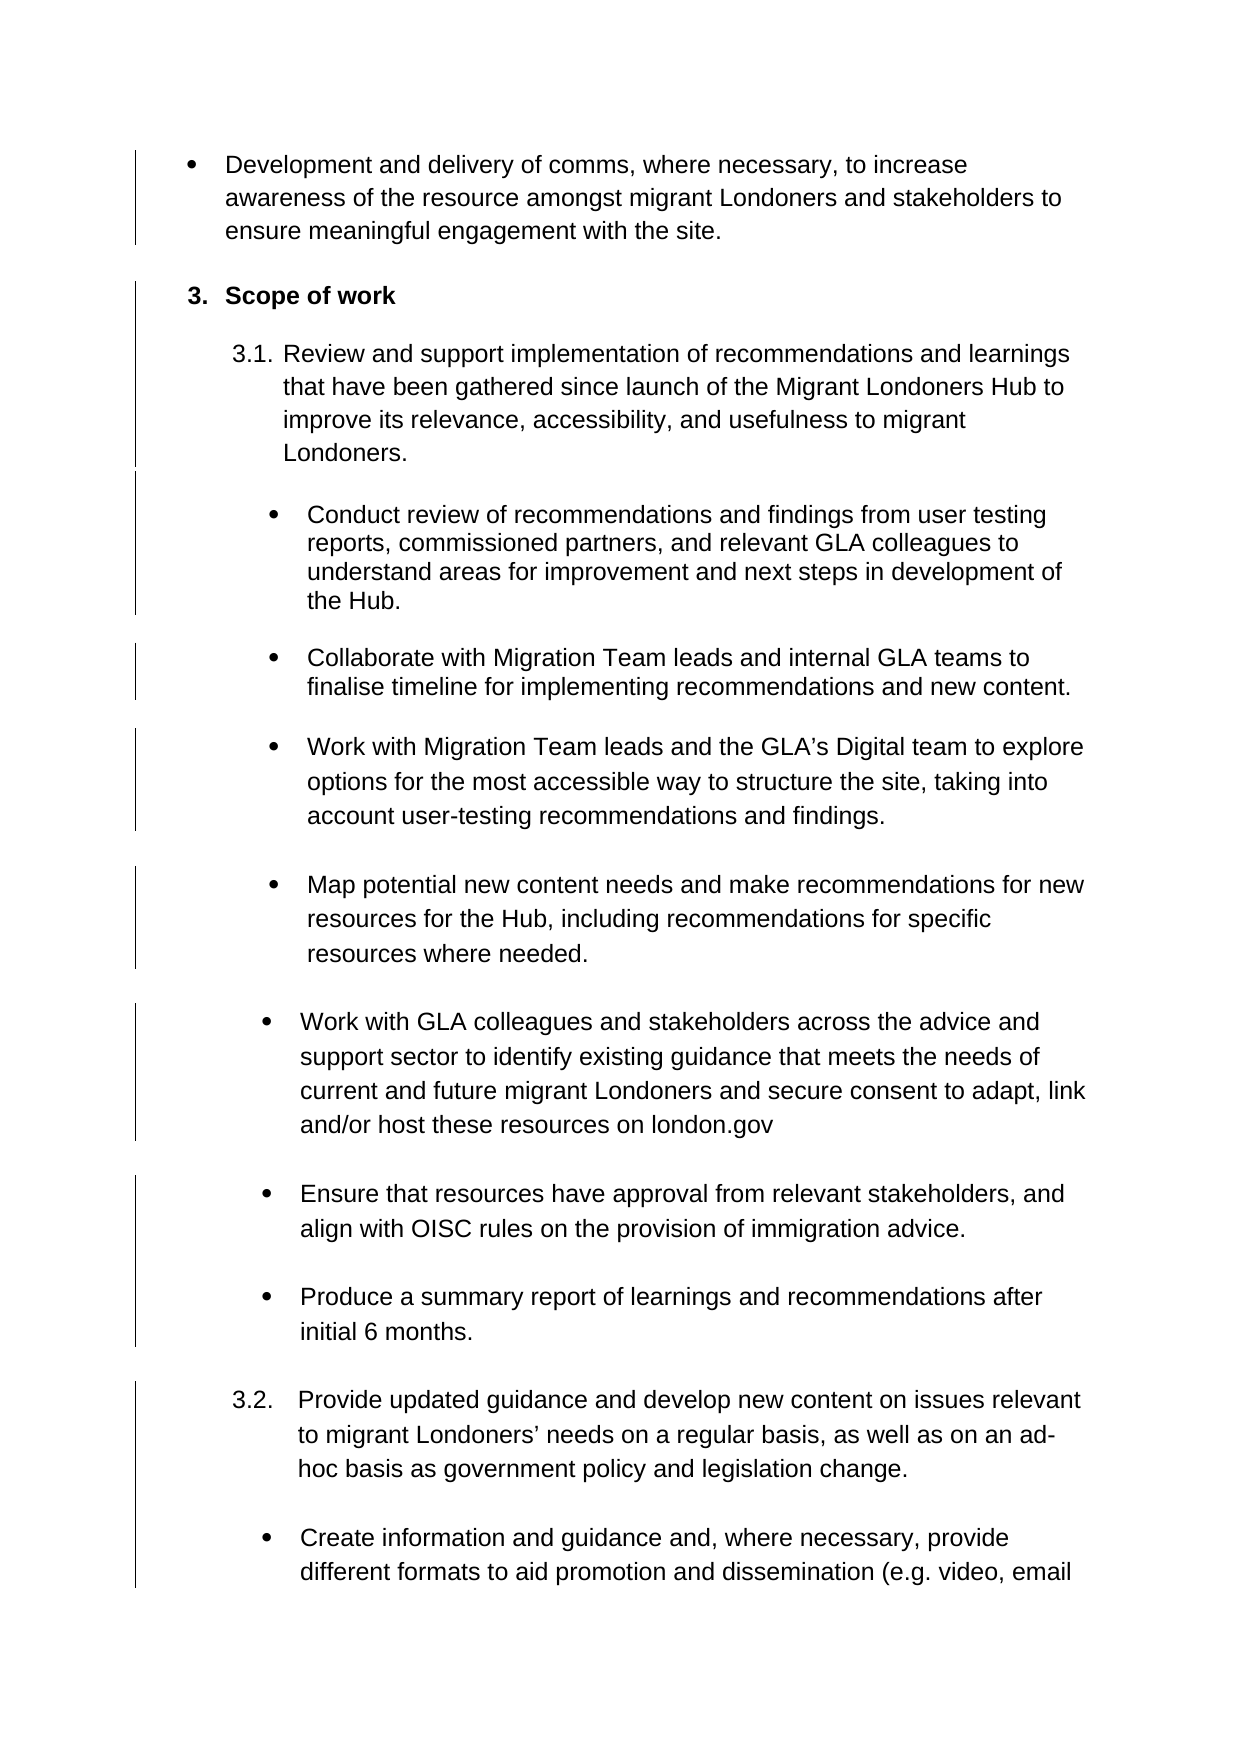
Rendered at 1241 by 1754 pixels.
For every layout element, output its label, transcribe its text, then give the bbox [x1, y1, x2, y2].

list Map potential new content needs and make recommendations for new resources for the Hub, including recommendations for specific resources where needed. [269, 866, 1090, 1003]
list Produce a summary report of learnings and recommendations after initial 6 months. [262, 1278, 1090, 1381]
list Work with GLA colleagues and stakeholders across the advice and support sector to identify existing guidance that meets the needs of current and future migrant Londoners and secure consent to adapt, link and/or host these resources on london.gov [262, 1003, 1090, 1175]
list Ensure that resources have approval from relevant stakeholders, and align with OISC rules on the provision of immigration advice. [262, 1175, 1090, 1244]
list Provide updated guidance and develop new content on issues relevant to migrant Londoners’ needs on a regular basis, as well as on an ad-hoc basis as government policy and legislation change. [232, 1381, 1090, 1484]
list Collaborate with Migration Team leads and internal GLA teams to finalise timeline for implementing recommendations and new content. [269, 643, 1090, 728]
list Scope of work [187, 281, 1090, 310]
list Conduct review of recommendations and findings from user testing reports, commissioned partners, and relevant GLA colleagues to understand areas for improvement and next steps in development of the Hub. [269, 499, 1090, 643]
list Review and support implementation of recommendations and learnings that have been gathered since launch of the Migrant Londoners Hub to improve its relevance, accessibility, and usefulness to migrant Londoners. [232, 339, 1090, 467]
list Development and delivery of comms, where necessary, to increase awareness of the resource amongst migrant Londoners and stakeholders to ensure meaningful engagement with the site. [187, 150, 1090, 277]
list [262, 1519, 1090, 1588]
list Work with Migration Team leads and the GLA’s Digital team to explore options for the most accessible way to structure the site, taking into account user-testing recommendations and findings. [269, 728, 1090, 866]
